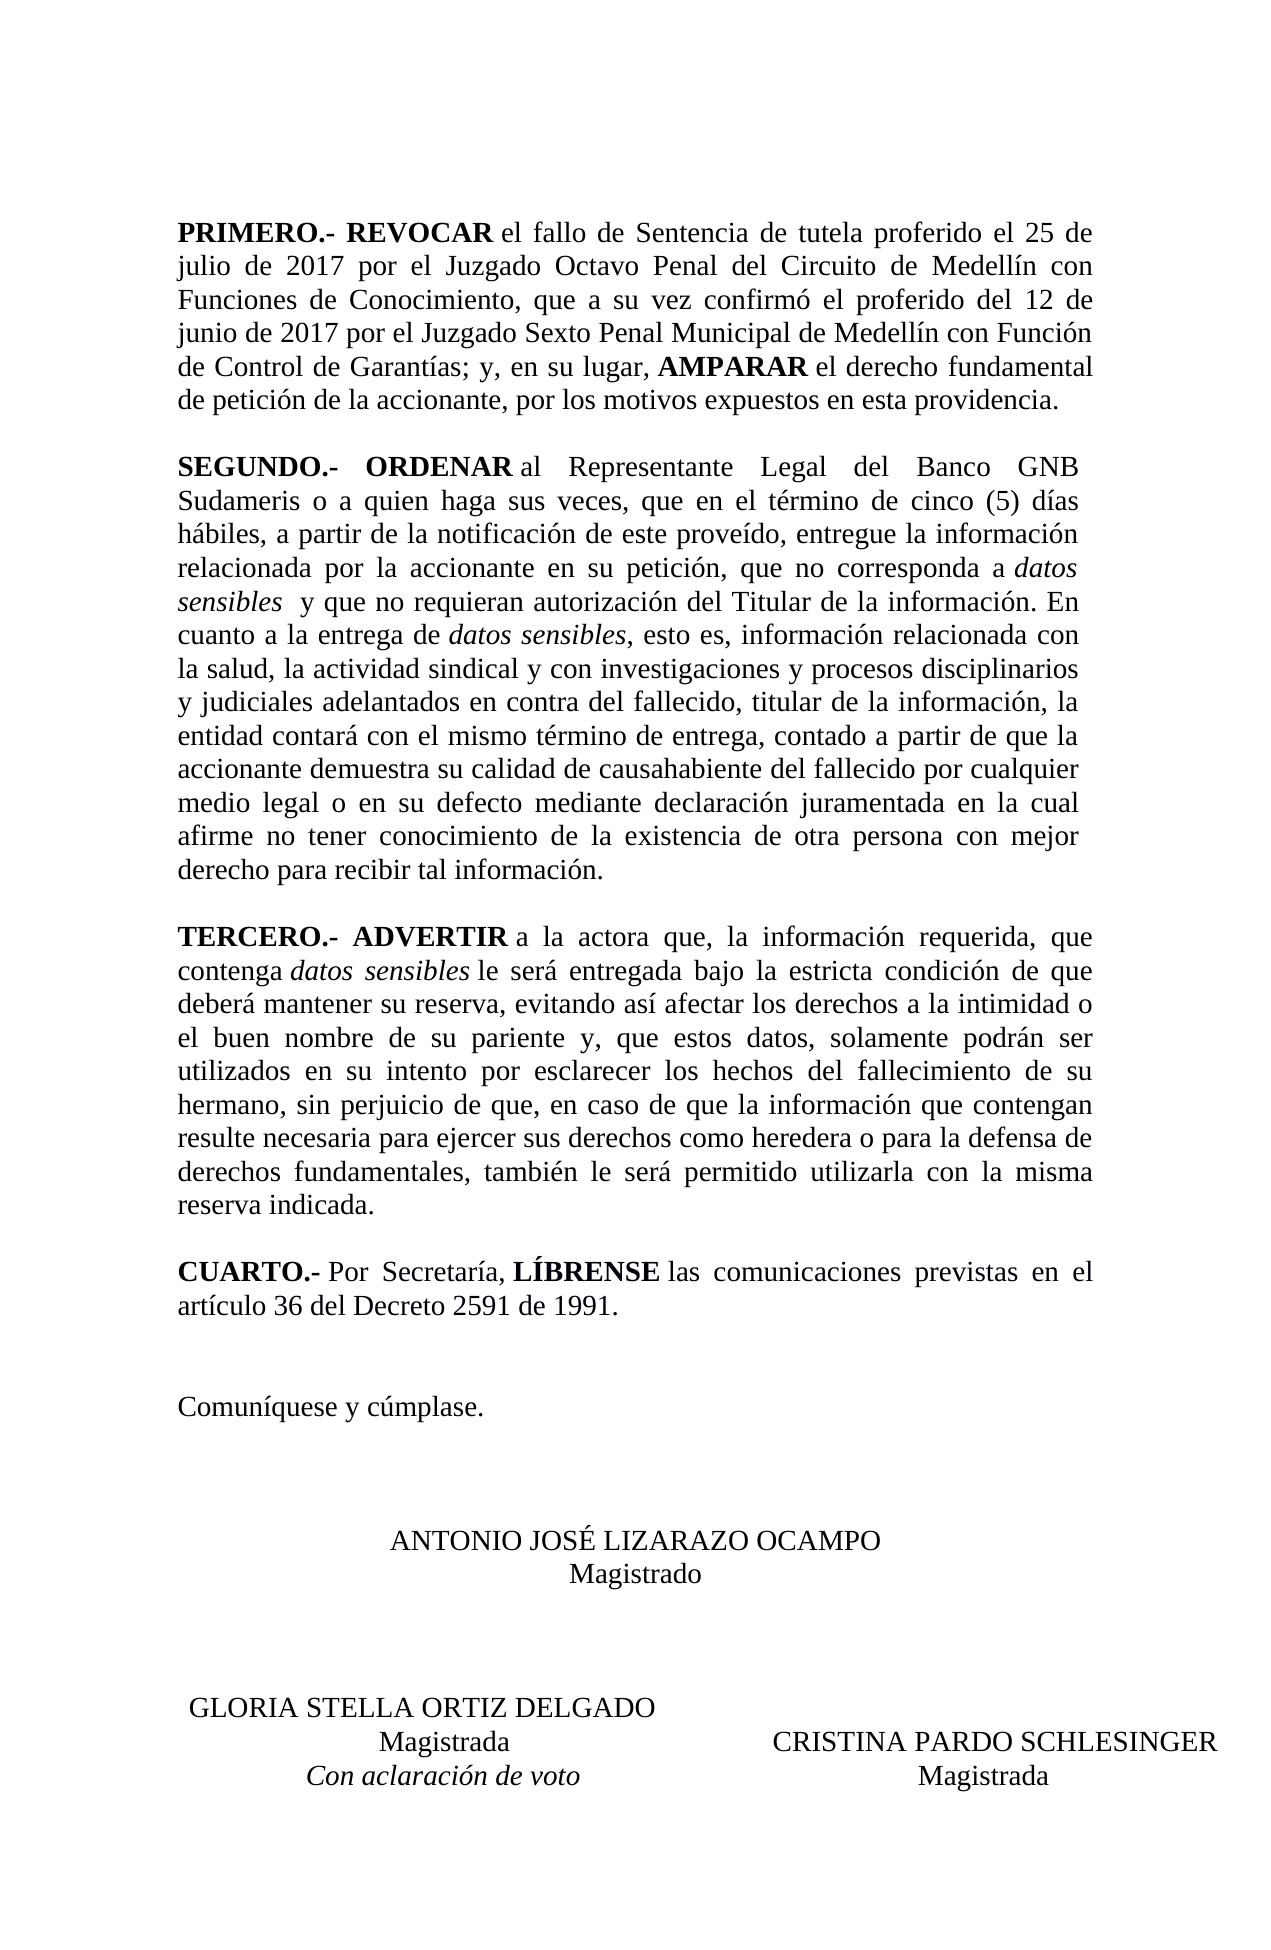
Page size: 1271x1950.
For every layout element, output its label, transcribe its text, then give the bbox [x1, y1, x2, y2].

table_header GLORIA STELLA ORTIZ DELGADO Magistrada Con aclaración de voto [177, 1691, 711, 1791]
text CUARTO.- Por Secretaría, LÍBRENSE las comunicaciones previstas en el artículo 36 del Decreto 2591 de 1991. [177, 1254, 1094, 1322]
text TERCERO.- ADVERTIR a la actora que, la información requerida, que contenga datos sensibles le será entregada bajo la estricta condición de que deberá mantener su reserva, evitando así afectar los derechos a la intimidad o el buen nombre de su pariente y, que estos datos, solamente podrán ser utilizados en su intento por esclarecer los hechos del fallecimiento de su hermano, sin perjuicio de que, en caso de que la información que contengan resulte necesaria para ejercer sus derechos como heredera o para la defensa de derechos fundamentales, también le será permitido utilizarla con la misma reserva indicada. [177, 919, 1094, 1221]
text ANTONIO JOSÉ LIZARAZO OCAMPO [177, 1523, 1094, 1556]
table_header CRISTINA PARDO SCHLESINGER Magistrada [711, 1691, 1255, 1791]
text Comuníquese y cúmplase. [177, 1389, 1094, 1422]
text Magistrado [177, 1556, 1094, 1590]
text PRIMERO.- REVOCAR el fallo de Sentencia de tutela proferido el 25 de julio de 2017 por el Juzgado Octavo Penal del Circuito de Medellín con Funciones de Conocimiento, que a su vez confirmó el proferido del 12 de junio de 2017 por el Juzgado Sexto Penal Municipal de Medellín con Función de Control de Garantías; y, en su lugar, AMPARAR el derecho fundamental de petición de la accionante, por los motivos expuestos en esta providencia. [177, 215, 1094, 416]
text SEGUNDO.- ORDENAR al Representante Legal del Banco GNB Sudameris o a quien haga sus veces, que en el término de cinco (5) días hábiles, a partir de la notificación de este proveído, entregue la información relacionada por la accionante en su petición, que no corresponda a datos sensibles y que no requieran autorización del Titular de la información. En cuanto a la entrega de datos sensibles, esto es, información relacionada con la salud, la actividad sindical y con investigaciones y procesos disciplinarios y judiciales adelantados en contra del fallecido, titular de la información, la entidad contará con el mismo término de entrega, contado a partir de que la accionante demuestra su calidad de causahabiente del fallecido por cualquier medio legal o en su defecto mediante declaración juramentada en la cual afirme no tener conocimiento de la existencia de otra persona con mejor derecho para recibir tal información. [177, 449, 1080, 886]
